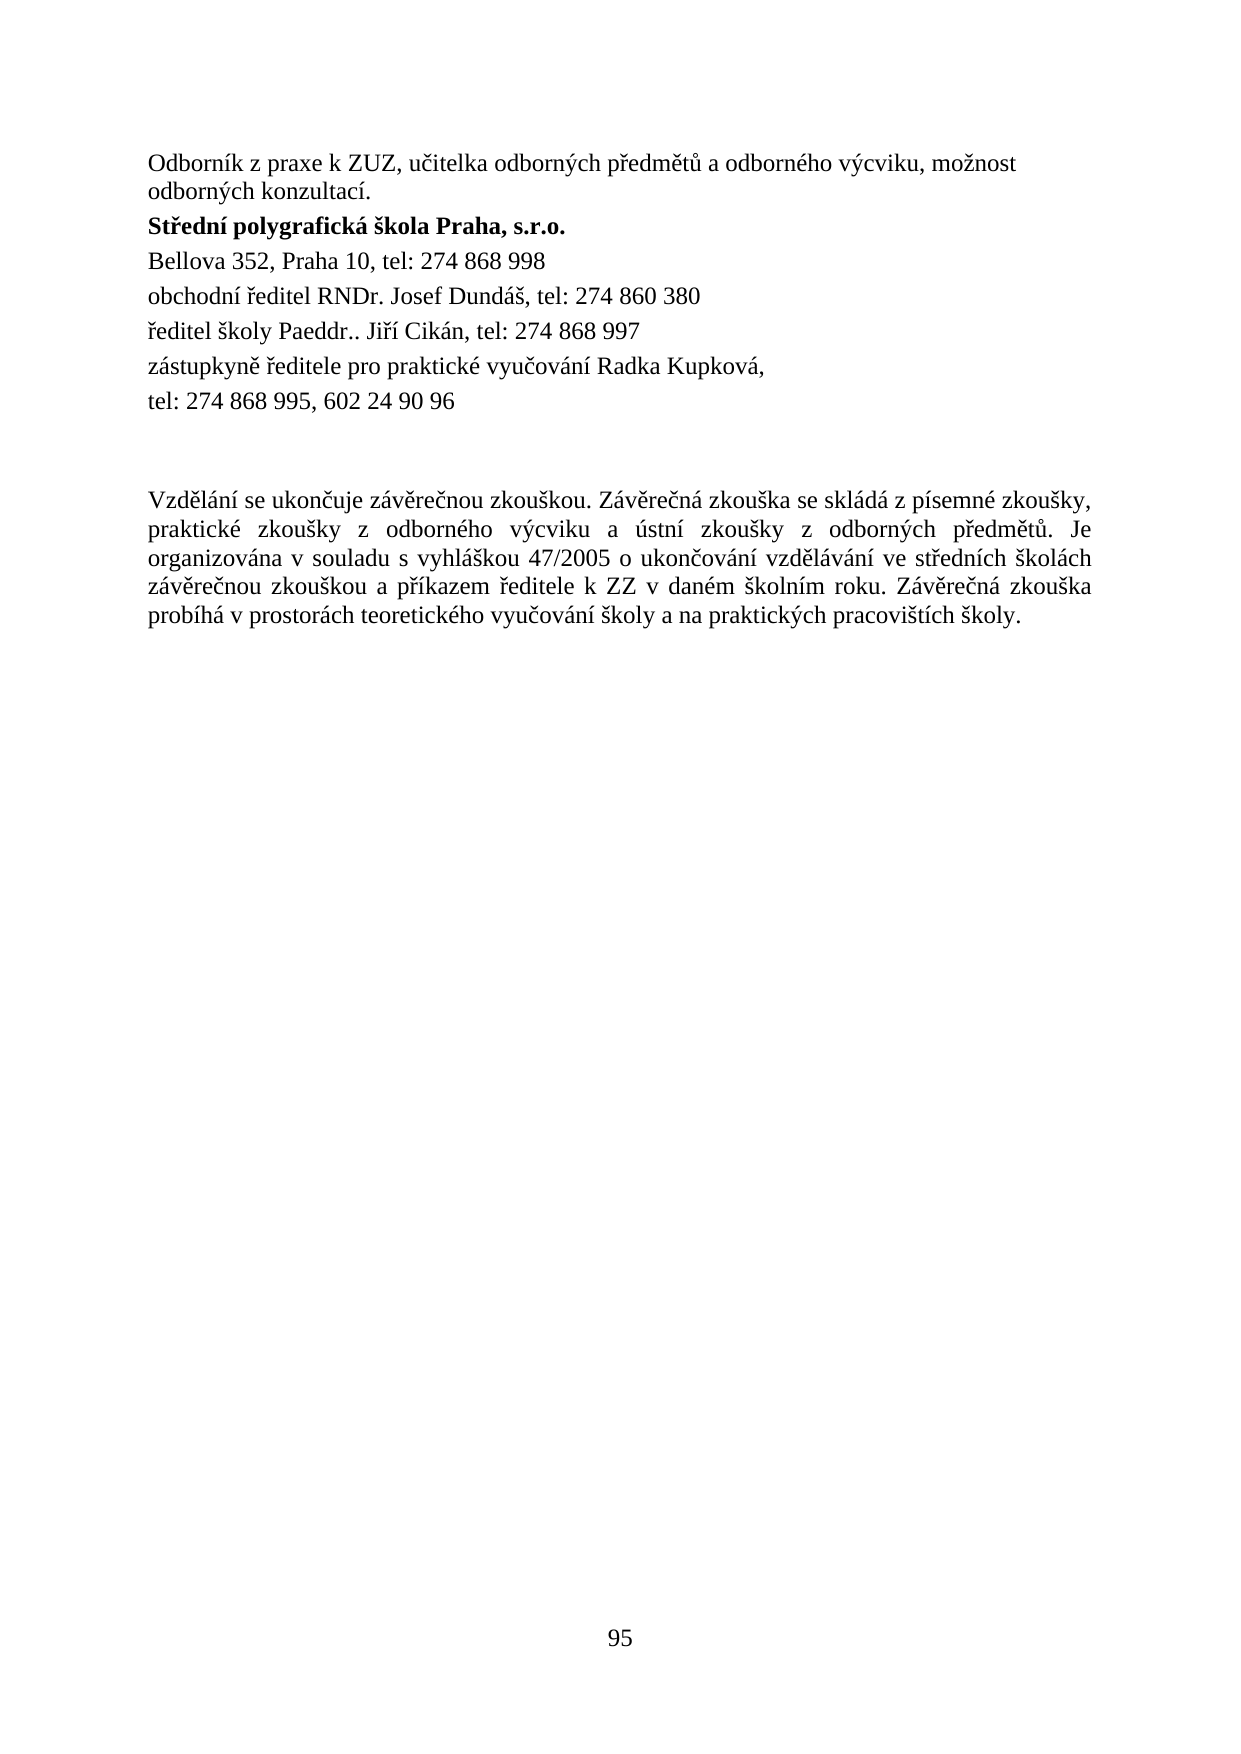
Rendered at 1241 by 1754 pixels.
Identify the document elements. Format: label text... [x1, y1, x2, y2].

text Vzdělání se ukončuje závěrečnou zkouškou. Závěrečná zkouška se skládá z písemné zkoušky, praktické zkoušky z odborného výcviku a ústní zkoušky z odborných předmětů. Je organizována v souladu s vyhláškou 47/2005 o ukončování vzdělávání ve středních školách závěrečnou zkouškou a příkazem ředitele k ZZ v daném školním roku. Závěrečná zkouška probíhá v prostorách teoretického vyučování školy a na praktických pracovištích školy. [148, 485, 1093, 629]
text ředitel školy Paeddr.. Jiří Cikán, tel: 274 868 997 [148, 316, 1093, 345]
text Střední polygrafická škola Praha, s.r.o. [148, 211, 1093, 240]
text Odborník z praxe k ZUZ, učitelka odborných předmětů a odborného výcviku, možnost odborných konzultací. [148, 148, 1093, 205]
text obchodní ředitel RNDr. Josef Dundáš, tel: 274 860 380 [148, 281, 1093, 310]
text zástupkyně ředitele pro praktické vyučování Radka Kupková, [148, 351, 1093, 380]
text tel: 274 868 995, 602 24 90 96 [148, 386, 1093, 415]
text Bellova 352, Praha 10, tel: 274 868 998 [148, 246, 1093, 275]
